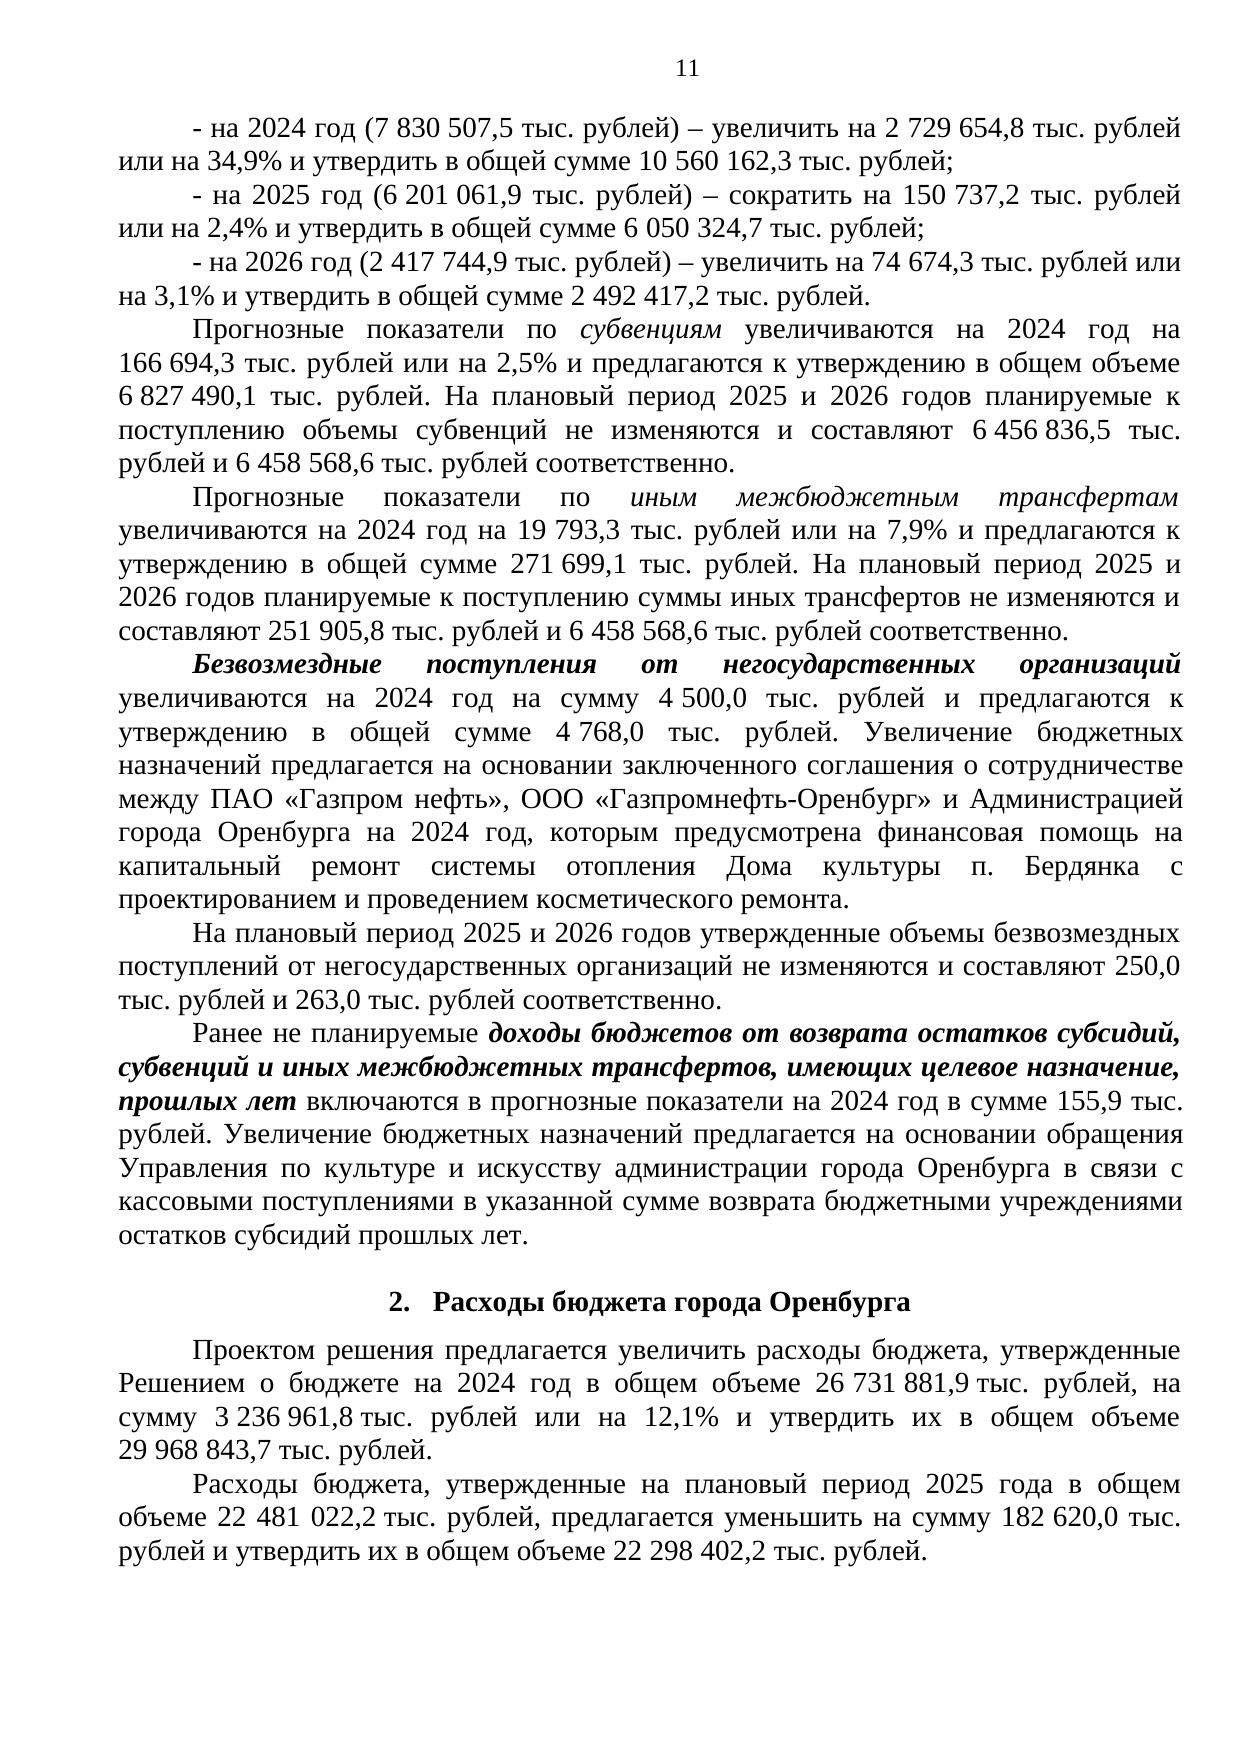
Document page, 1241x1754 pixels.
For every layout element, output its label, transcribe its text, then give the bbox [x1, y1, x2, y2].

text Ранее не планируемые доходы бюджетов от возврата остатков субсидий, субвенций и иных межбюджетных трансфертов, имеющих целевое назначение, прошлых лет включаются в прогнозные показатели на 2024 год в сумме 155,9 тыс. рублей. Увеличение бюджетных назначений предлагается на основании обращения Управления по культуре и искусству администрации города Оренбурга в связи с кассовыми поступлениями в указанной сумме возврата бюджетными учреждениями остатков субсидий прошлых лет. [118, 1016, 1184, 1250]
subtitle Расходы бюджета города Оренбурга [118, 1284, 1181, 1317]
text Прогнозные показатели по иным межбюджетным трансфертам увеличиваются на 2024 год на 19 793,3 тыс. рублей или на 7,9% и предлагаются к утверждению в общей сумме 271 699,1 тыс. рублей. На плановый период 2025 и 2026 годов планируемые к поступлению суммы иных трансфертов не изменяются и составляют 251 905,8 тыс. рублей и 6 458 568,6 тыс. рублей соответственно. [118, 479, 1181, 647]
text Проектом решения предлагается увеличить расходы бюджета, утвержденные Решением о бюджете на 2024 год в общем объеме 26 731 881,9 тыс. рублей, на сумму 3 236 961,8 тыс. рублей или на 12,1% и утвердить их в общем объеме 29 968 843,7 тыс. рублей. [118, 1332, 1181, 1466]
text Прогнозные показатели по субвенциям увеличиваются на 2024 год на 166 694,3 тыс. рублей или на 2,5% и предлагаются к утверждению в общем объеме 6 827 490,1 тыс. рублей. На плановый период 2025 и 2026 годов планируемые к поступлению объемы субвенций не изменяются и составляют 6 456 836,5 тыс. рублей и 6 458 568,6 тыс. рублей соответственно. [118, 311, 1181, 479]
text - на 2024 год (7 830 507,5 тыс. рублей) – увеличить на 2 729 654,8 тыс. рублей или на 34,9% и утвердить в общей сумме 10 560 162,3 тыс. рублей; [118, 110, 1181, 177]
text Безвозмездные поступления от негосударственных организаций увеличиваются на 2024 год на сумму 4 500,0 тыс. рублей и предлагаются к утверждению в общей сумме 4 768,0 тыс. рублей. Увеличение бюджетных назначений предлагается на основании заключенного соглашения о сотрудничестве между ПАО «Газпром нефть», ООО «Газпромнефть-Оренбург» и Администрацией города Оренбурга на 2024 год, которым предусмотрена финансовая помощь на капитальный ремонт системы отопления Дома культуры п. Бердянка с проектированием и проведением косметического ремонта. [118, 647, 1184, 915]
text Расходы бюджета, утвержденные на плановый период 2025 года в общем объеме 22 481 022,2 тыс. рублей, предлагается уменьшить на сумму 182 620,0 тыс. рублей и утвердить их в общем объеме 22 298 402,2 тыс. рублей. [118, 1466, 1181, 1567]
text - на 2026 год (2 417 744,9 тыс. рублей) – увеличить на 74 674,3 тыс. рублей или на 3,1% и утвердить в общей сумме 2 492 417,2 тыс. рублей. [118, 244, 1181, 311]
text - на 2025 год (6 201 061,9 тыс. рублей) – сократить на 150 737,2 тыс. рублей или на 2,4% и утвердить в общей сумме 6 050 324,7 тыс. рублей; [118, 177, 1181, 244]
text На плановый период 2025 и 2026 годов утвержденные объемы безвозмездных поступлений от негосударственных организаций не изменяются и составляют 250,0 тыс. рублей и 263,0 тыс. рублей соответственно. [118, 915, 1181, 1016]
